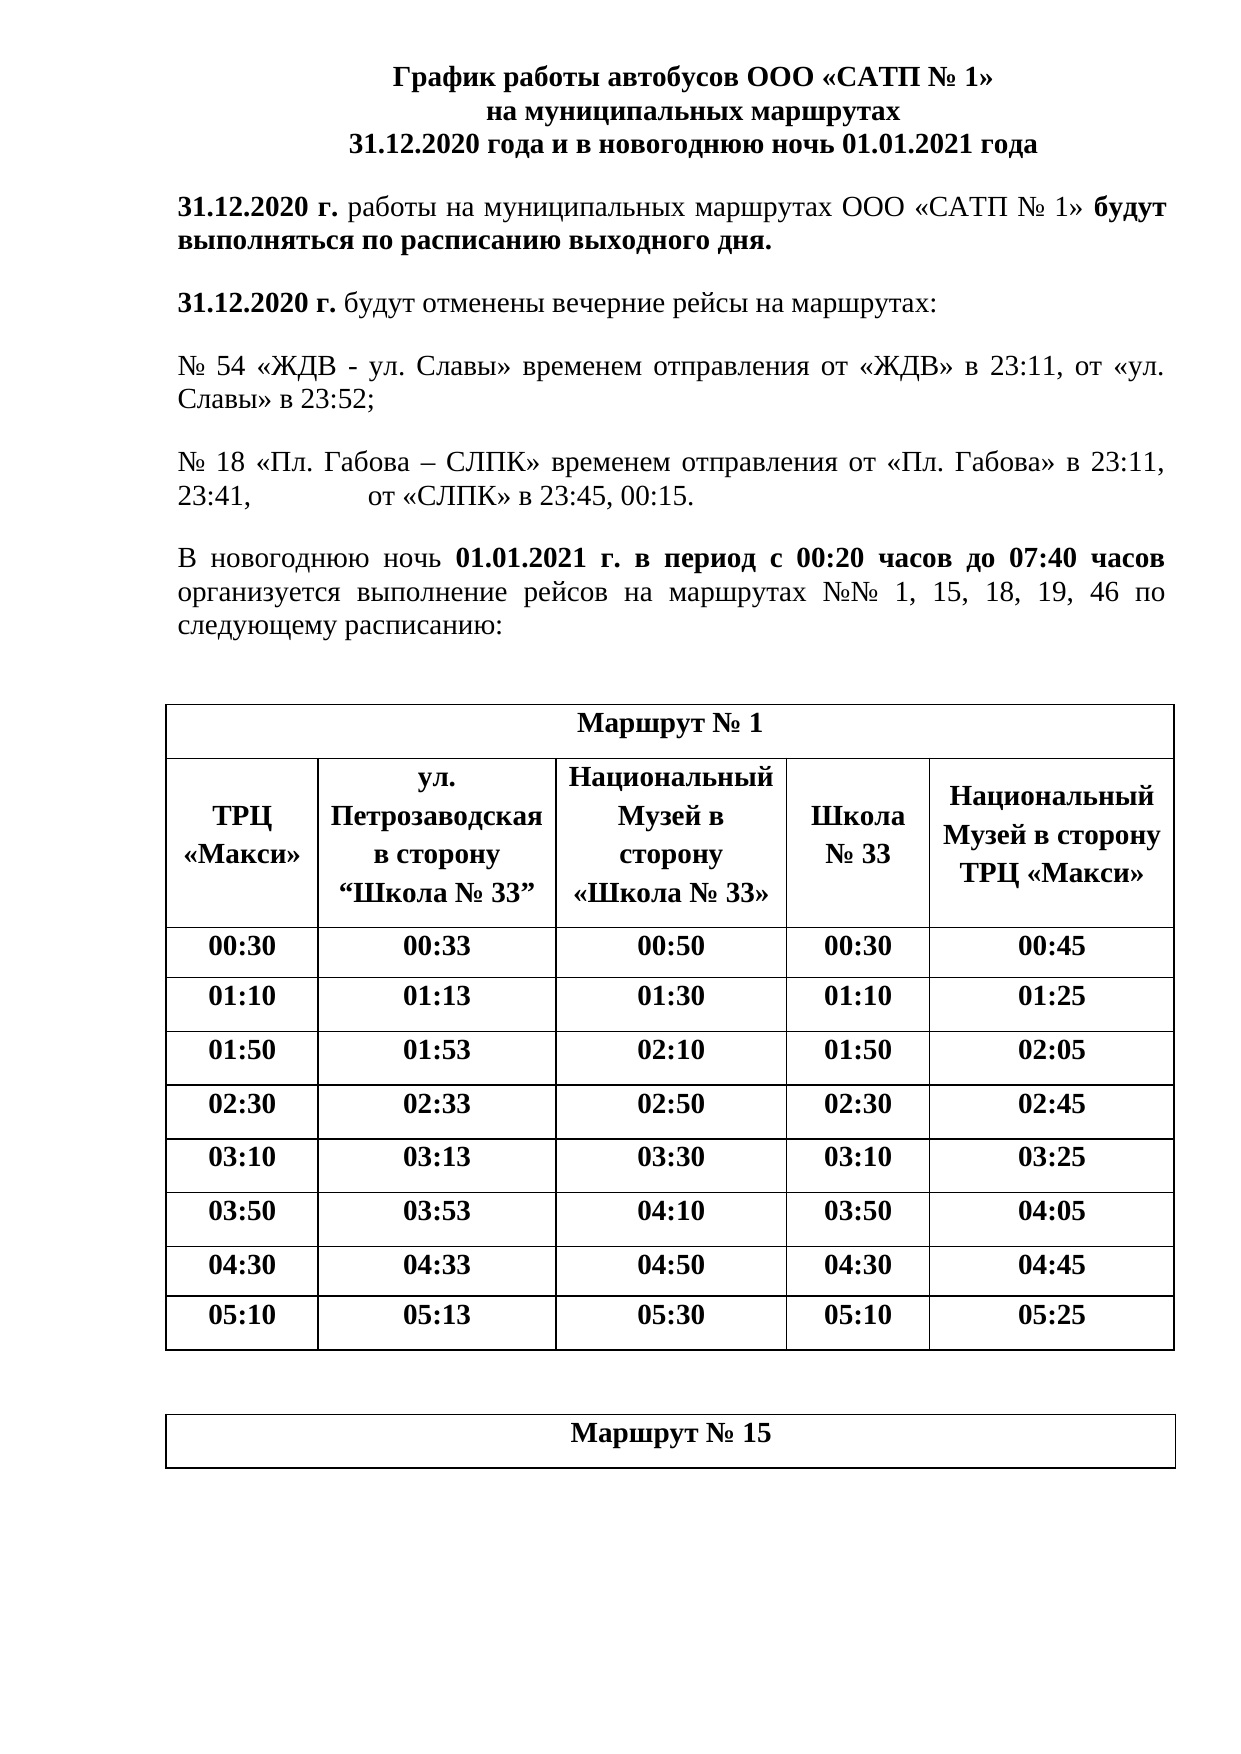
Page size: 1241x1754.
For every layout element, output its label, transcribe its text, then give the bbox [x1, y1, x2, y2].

table_cell 03:53 [319, 1193, 555, 1246]
table_cell 04:30 [787, 1247, 929, 1295]
table_cell 00:45 [930, 928, 1173, 977]
table_cell Национальный Музей в сторону ТРЦ «Макси» [930, 759, 1173, 927]
table_cell 03:50 [167, 1193, 317, 1246]
table_cell 02:10 [557, 1032, 786, 1084]
table_cell ул. Петрозаводская в сторону “Школа № 33” [319, 759, 555, 927]
table_cell 01:10 [787, 978, 929, 1031]
table_cell 01:50 [787, 1032, 929, 1084]
table_header Маршрут № 1 [167, 705, 1173, 757]
table_cell 05:10 [787, 1297, 929, 1349]
table_cell 01:53 [319, 1032, 555, 1084]
table_cell 02:30 [787, 1086, 929, 1138]
table_cell 03:10 [787, 1140, 929, 1192]
text на муниципальных маршрутах [175, 93, 1211, 126]
text № 18 «Пл. Габова – СЛПК» временем отправления от «Пл. Габова» в 23:11, 23:41, от «СЛПК» в 23:45, 00:15. [177, 444, 1167, 511]
table_cell 02:50 [557, 1086, 786, 1138]
table_cell 02:33 [319, 1086, 555, 1138]
table_cell 02:45 [930, 1086, 1173, 1138]
table_cell Школа № 33 [787, 759, 929, 927]
text График работы автобусов ООО «САТП № 1» [175, 59, 1211, 93]
table_cell 05:30 [557, 1297, 786, 1349]
table_cell 00:30 [167, 928, 317, 977]
table_cell 05:13 [319, 1297, 555, 1349]
table_cell 02:05 [930, 1032, 1173, 1084]
table_header Маршрут № 15 [167, 1415, 1175, 1467]
table_cell 03:25 [930, 1140, 1173, 1192]
table_cell 04:33 [319, 1247, 555, 1295]
text 31.12.2020 года и в новогоднюю ночь 01.01.2021 года [175, 126, 1211, 160]
table_cell 05:10 [167, 1297, 317, 1349]
table_cell ТРЦ «Макси» [167, 759, 317, 927]
table_cell 00:30 [787, 928, 929, 977]
table_cell 01:30 [557, 978, 786, 1031]
table_cell 04:30 [167, 1247, 317, 1295]
table_cell 00:33 [319, 928, 555, 977]
text В новогоднюю ночь 01.01.2021 г. в период с 00:20 часов до 07:40 часов организуется выполнение рейсов на маршрутах №№ 1, 15, 18, 19, 46 по следующему расписанию: [177, 540, 1167, 641]
table_cell 01:13 [319, 978, 555, 1031]
text № 54 «ЖДВ - ул. Славы» временем отправления от «ЖДВ» в 23:11, от «ул. Славы» в 23:52; [177, 348, 1167, 415]
table_cell 00:50 [557, 928, 786, 977]
table_cell 02:30 [167, 1086, 317, 1138]
table_cell 03:10 [167, 1140, 317, 1192]
text 31.12.2020 г. будут отменены вечерние рейсы на маршрутах: [177, 285, 1167, 319]
table_cell 04:45 [930, 1247, 1173, 1295]
table_cell 03:30 [557, 1140, 786, 1192]
table_cell 04:10 [557, 1193, 786, 1246]
text 31.12.2020 г. работы на муниципальных маршрутах ООО «САТП № 1» будут выполняться по расписанию выходного дня. [177, 189, 1167, 256]
table_cell 05:25 [930, 1297, 1173, 1349]
table_cell 03:50 [787, 1193, 929, 1246]
table_cell 03:13 [319, 1140, 555, 1192]
table_cell 01:25 [930, 978, 1173, 1031]
table_cell 01:10 [167, 978, 317, 1031]
table_cell 01:50 [167, 1032, 317, 1084]
table_cell 04:50 [557, 1247, 786, 1295]
table_cell Национальный Музей в сторону «Школа № 33» [557, 759, 786, 927]
table_cell 04:05 [930, 1193, 1173, 1246]
